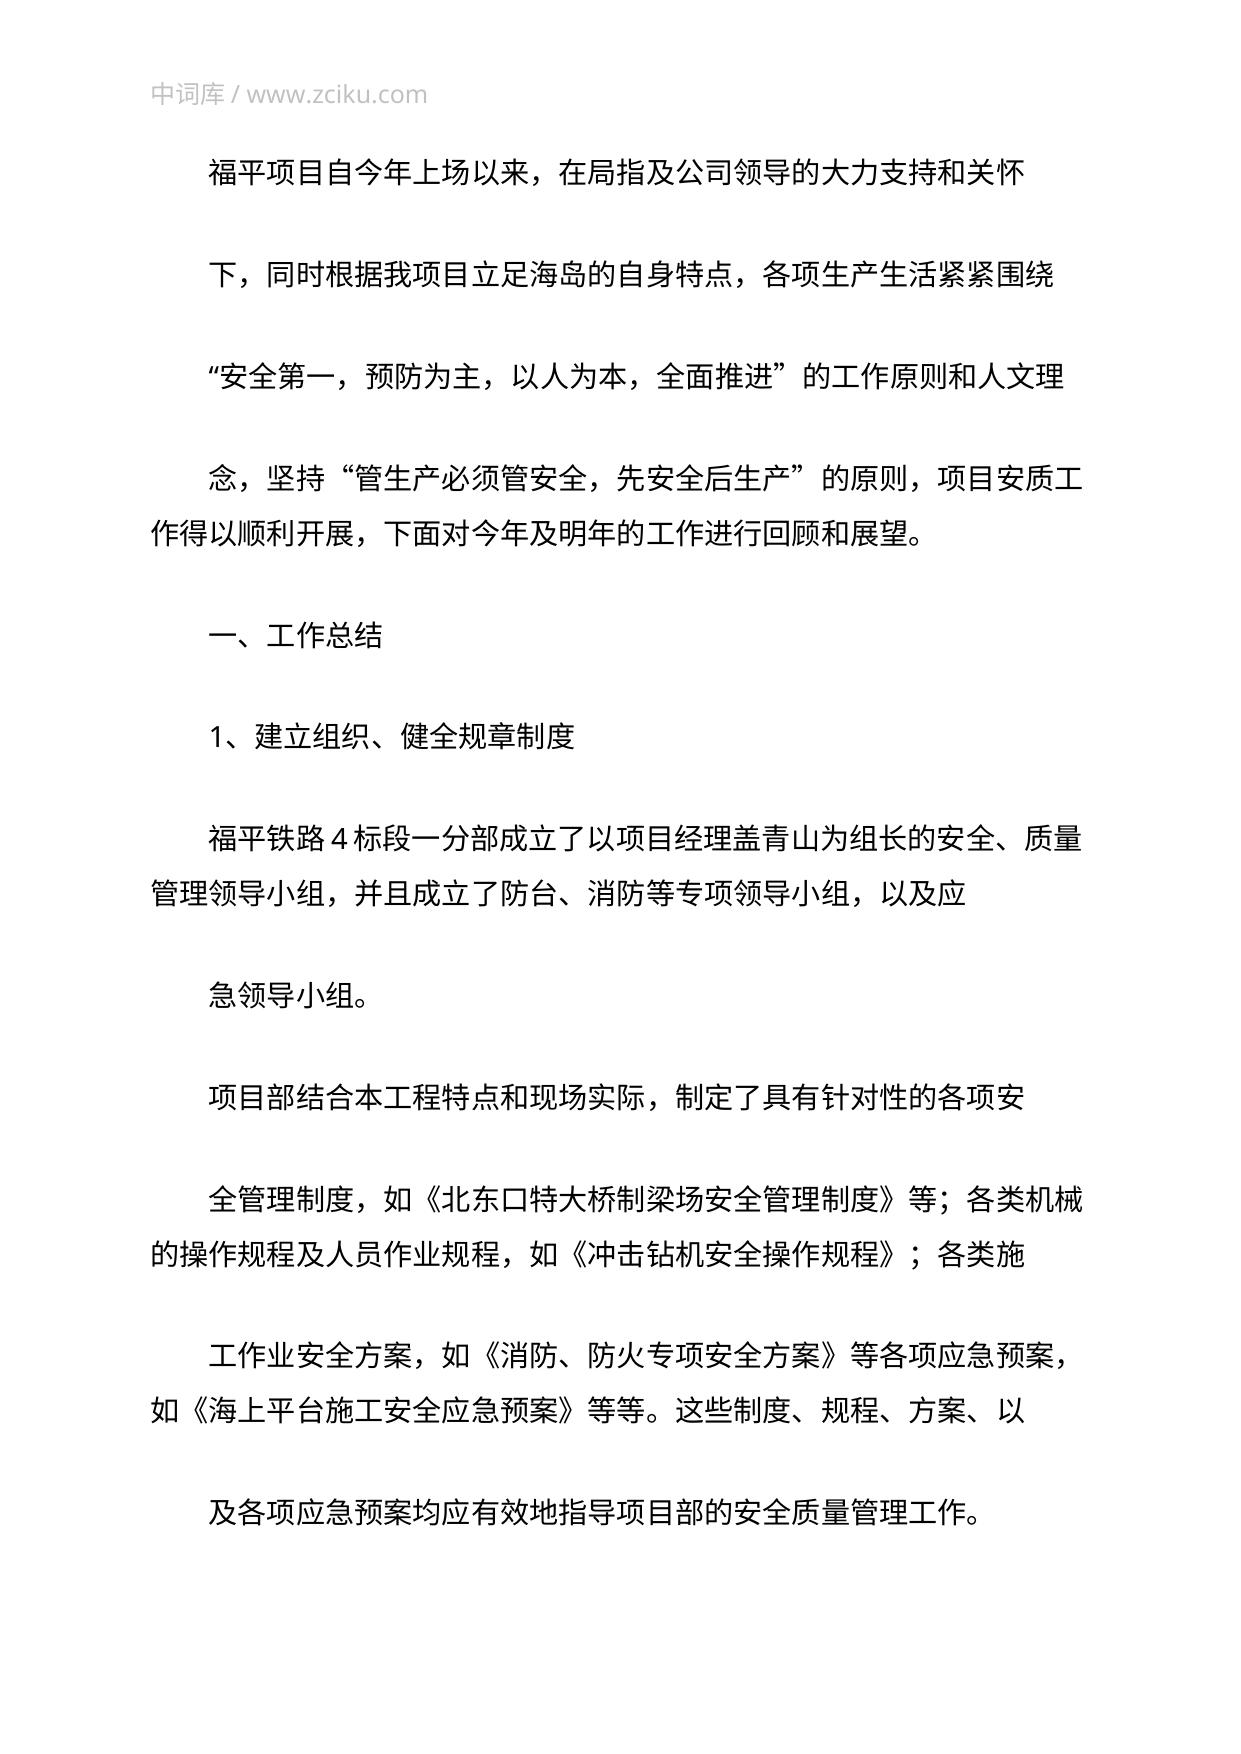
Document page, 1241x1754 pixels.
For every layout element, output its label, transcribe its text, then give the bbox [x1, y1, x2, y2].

text 及各项应急预案均应有效地指导项目部的安全质量管理工作。 [150, 1489, 1090, 1532]
text 急领导小组。 [150, 973, 1090, 1015]
text 一、工作总结 [150, 612, 1090, 654]
text “安全第一，预防为主，以人为本，全面推进”的工作原则和人文理 [150, 353, 1090, 396]
text 福平项目自今年上场以来，在局指及公司领导的大力支持和关怀 [150, 150, 1090, 192]
text 项目部结合本工程特点和现场实际，制定了具有针对性的各项安 [150, 1074, 1090, 1117]
text 工作业安全方案，如《消防、防火专项安全方案》等各项应急预案，如《海上平台施工安全应急预案》等等。这些制度、规程、方案、以 [150, 1333, 1090, 1430]
text 1、建立组织、健全规章制度 [150, 714, 1090, 756]
text 全管理制度，如《北东口特大桥制梁场安全管理制度》等；各类机械的操作规程及人员作业规程，如《冲击钻机安全操作规程》；各类施 [150, 1176, 1090, 1273]
text 福平铁路4标段一分部成立了以项目经理盖青山为组长的安全、质量管理领导小组，并且成立了防台、消防等专项领导小组，以及应 [150, 816, 1090, 913]
text 下，同时根据我项目立足海岛的自身特点，各项生产生活紧紧围绕 [150, 252, 1090, 294]
text 念，坚持“管生产必须管安全，先安全后生产”的原则，项目安质工 作得以顺利开展，下面对今年及明年的工作进行回顾和展望。 [150, 456, 1090, 553]
